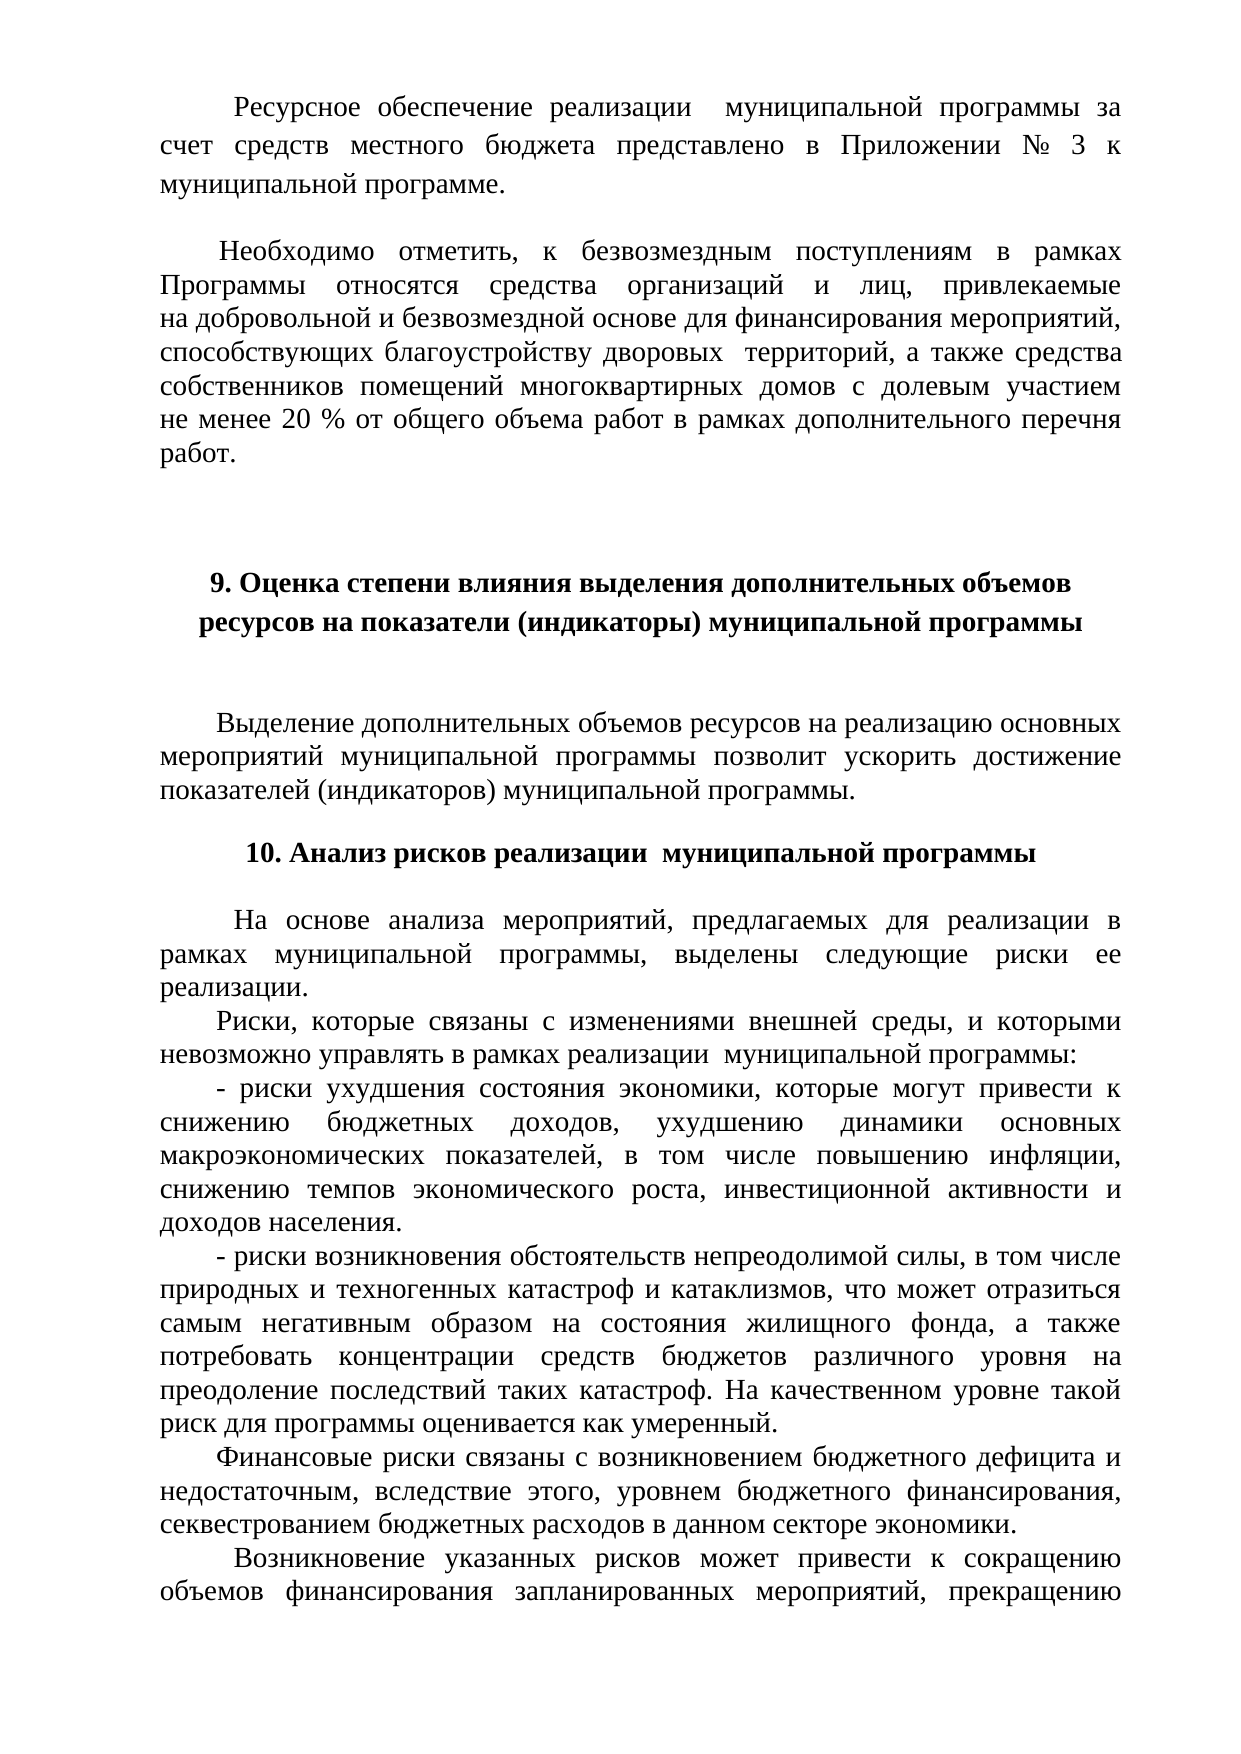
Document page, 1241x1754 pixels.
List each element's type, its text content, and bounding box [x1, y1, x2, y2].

text Финансовые риски связаны с возникновением бюджетного дефицита и недостаточным, вследствие этого, уровнем бюджетного финансирования, секвестрованием бюджетных расходов в данном секторе экономики. [159, 1439, 1122, 1540]
text 9. Оценка степени влияния выделения дополнительных объемов ресурсов на показатели (индикаторы) муниципальной программы [159, 565, 1122, 637]
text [159, 1540, 1122, 1607]
text На основе анализа мероприятий, предлагаемых для реализации в рамках муниципальной программы, выделены следующие риски ее реализации. [159, 902, 1122, 1003]
text - риски ухудшения состояния экономики, которые могут привести к снижению бюджетных доходов, ухудшению динамики основных макроэкономических показателей, в том числе повышению инфляции, снижению темпов экономического роста, инвестиционной активности и доходов населения. [159, 1070, 1122, 1238]
text Выделение дополнительных объемов ресурсов на реализацию основных мероприятий муниципальной программы позволит ускорить достижение показателей (индикаторов) муниципальной программы. [159, 705, 1122, 806]
text Ресурсное обеспечение реализации муниципальной программы за счет средств местного бюджета представлено в Приложении № 3 к муниципальной программе. [159, 89, 1122, 199]
text - риски возникновения обстоятельств непреодолимой силы, в том числе природных и техногенных катастроф и катаклизмов, что может отразиться самым негативным образом на состояния жилищного фонда, а также потребовать концентрации средств бюджетов различного уровня на преодоление последствий таких катастроф. На качественном уровне такой риск для программы оценивается как умеренный. [159, 1238, 1122, 1439]
text Необходимо отметить, к безвозмездным поступлениям в рамках Программы относятся средства организаций и лиц, привлекаемые на добровольной и безвозмездной основе для финансирования мероприятий, способствующих благоустройству дворовых территорий, а также средства собственников помещений многоквартирных домов с долевым участием не менее 20 % от общего объема работ в рамках дополнительного перечня работ. [159, 233, 1122, 468]
text Риски, которые связаны с изменениями внешней среды, и которыми невозможно управлять в рамках реализации муниципальной программы: [159, 1003, 1122, 1070]
text 10. Анализ рисков реализации муниципальной программы [159, 835, 1122, 868]
